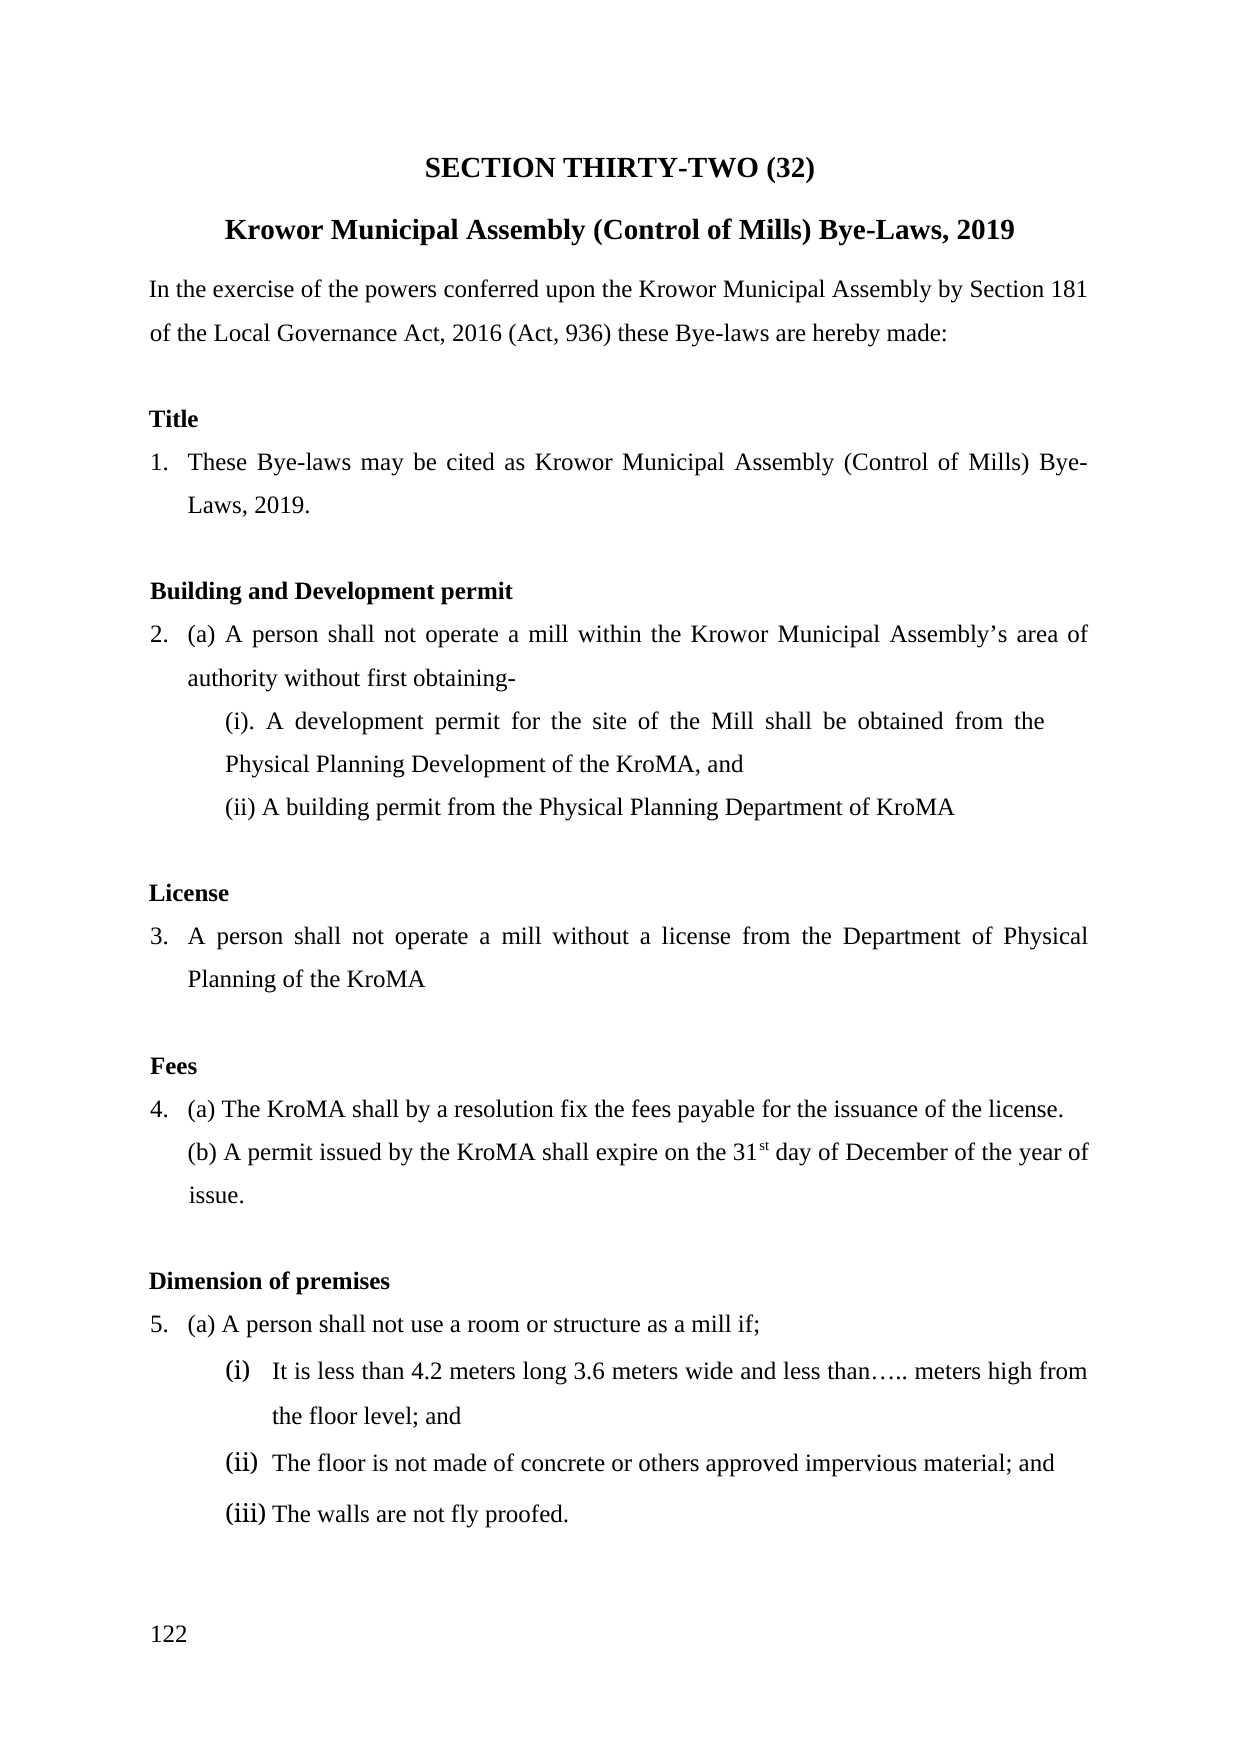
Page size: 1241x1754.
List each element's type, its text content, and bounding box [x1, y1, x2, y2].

text Building and Development permit [150, 576, 1089, 605]
text Dimension of premises [148, 1266, 1090, 1295]
list (a) A person shall not use a room or structure as a mill if; [150, 1309, 1089, 1338]
list The walls are not fly proofed. [225, 1495, 1089, 1529]
list (a) The KroMA shall by a resolution fix the fees payable for the issuance of the license. [150, 1094, 1089, 1123]
text (i). A development permit for the site of the Mill shall be obtained from the Physical Planning Development of the KroMA, and [225, 706, 1046, 778]
list It is less than 4.2 meters long 3.6 meters wide and less than….. meters high from the floor level; and [225, 1353, 1089, 1430]
subtitle Krowor Municipal Assembly (Control of Mills) Bye-Laws, 2019 [159, 212, 1080, 246]
text Fees [150, 1051, 1089, 1079]
list These Bye-laws may be cited as Krowor Municipal Assembly (Control of Mills) Bye-Laws, 2019. [150, 447, 1089, 519]
text (ii) A building permit from the Physical Planning Department of KroMA [149, 792, 1046, 821]
subtitle SECTION THIRTY-TWO (32) [159, 150, 1080, 183]
text (b) A permit issued by the KroMA shall expire on the 31st day of December of the year of issue. [187, 1137, 1089, 1209]
list A person shall not operate a mill without a license from the Department of Physical Planning of the KroMA [150, 921, 1089, 993]
text Title [148, 404, 1089, 433]
text License [148, 878, 1090, 907]
list (a) A person shall not operate a mill within the Krowor Municipal Assembly’s area of authority without first obtaining- [150, 619, 1089, 691]
text In the exercise of the powers conferred upon the Krowor Municipal Assembly by Section 181 of the Local Governance Act, 2016 (Act, 936) these Bye-laws are hereby made: [148, 274, 1089, 346]
list The floor is not made of concrete or others approved impervious material; and [225, 1444, 1089, 1478]
